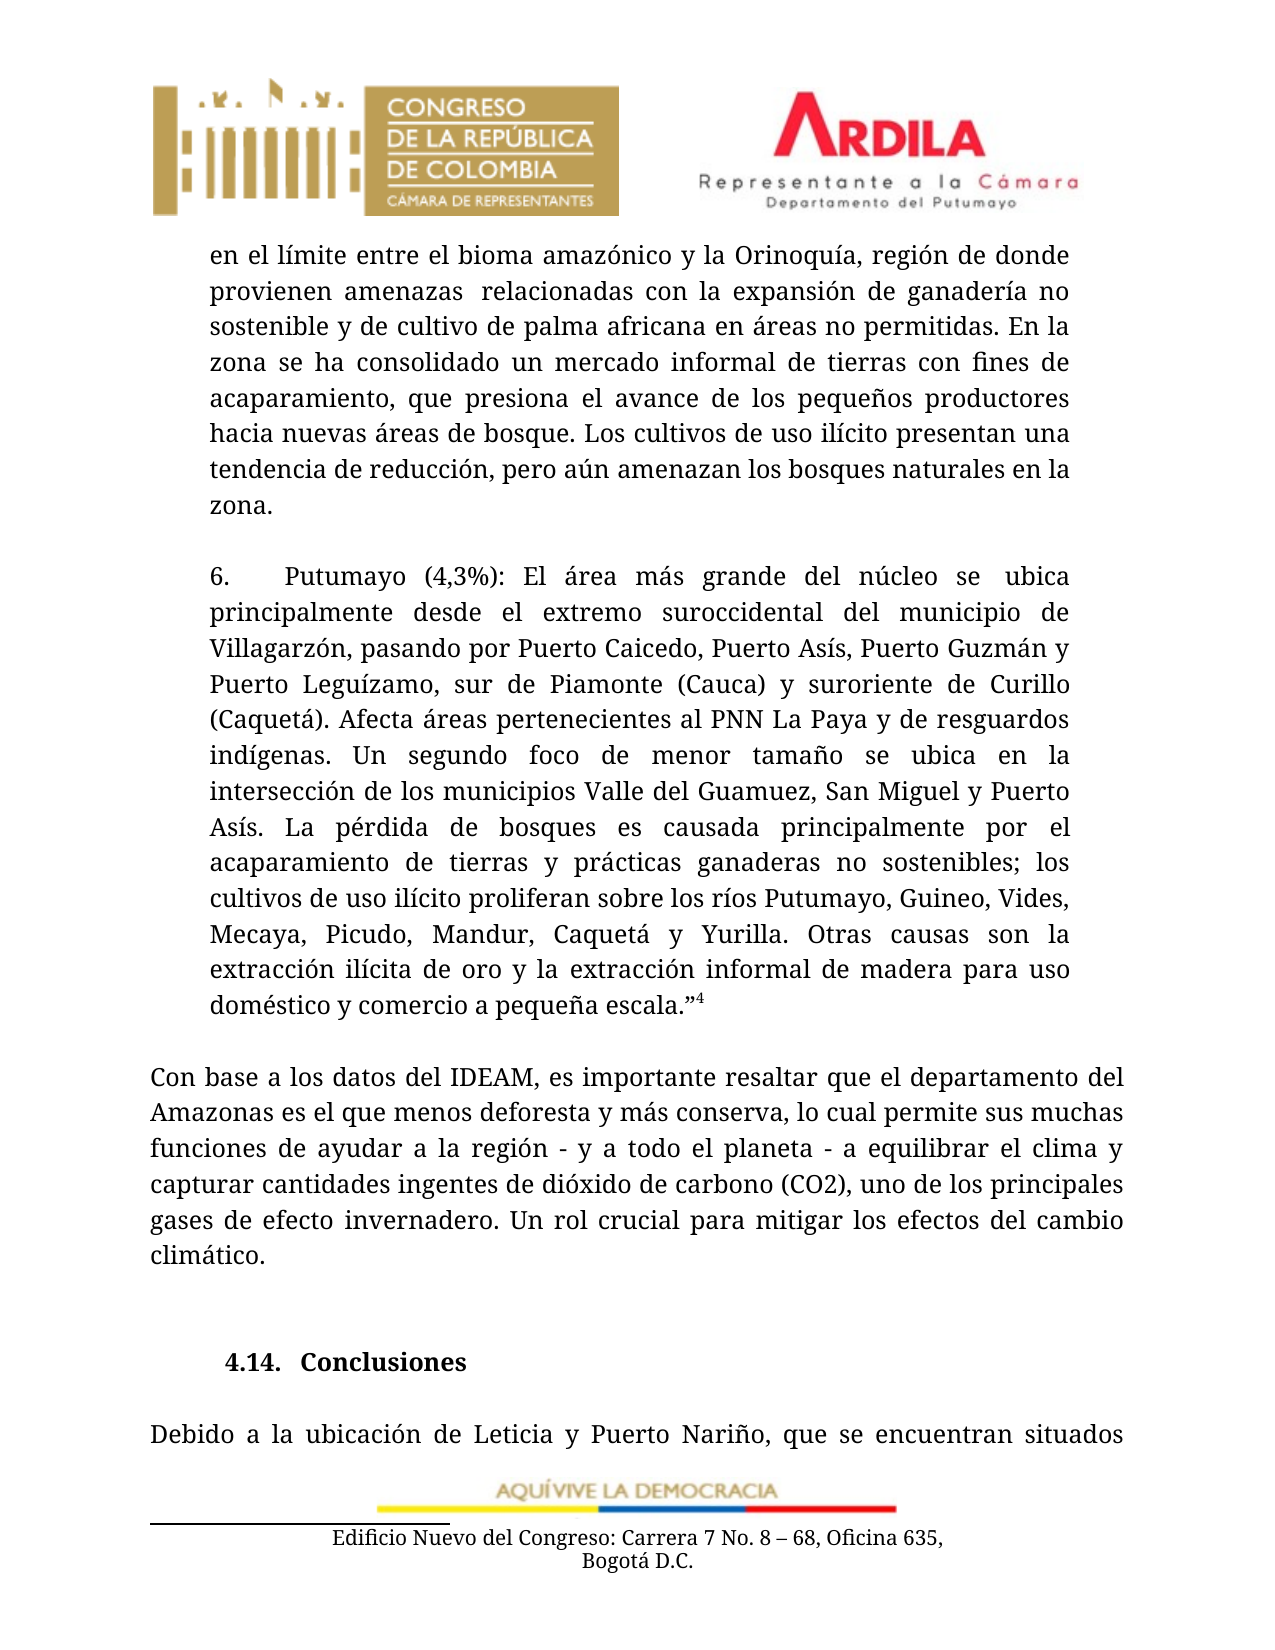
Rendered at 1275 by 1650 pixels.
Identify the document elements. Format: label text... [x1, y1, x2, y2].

picture [153, 78, 619, 216]
picture [699, 87, 1084, 213]
list Putumayo (4,3%): El área más grande del núcleo se ubica principalmente desde el extremo suroccidental del municipio de Villagarzón, pasando por Puerto Caicedo, Puerto Asís, Puerto Guzmán y Puerto Leguízamo, sur de Piamonte (Cauca) y suroriente de Curillo (Caquetá). Afecta áreas pertenecientes al PNN La Paya y de resguardos indígenas. Un segundo foco de menor tamaño se ubica en la intersección de los municipios Valle del Guamuez, San Miguel y Puerto Asís. La pérdida de bosques es causada principalmente por el acaparamiento de tierras y prácticas ganaderas no sostenibles; los cultivos de uso ilícito proliferan sobre los ríos Putumayo, Guineo, Vides, Mecaya, Picudo, Mandur, Caquetá y Yurilla. Otras causas son la extracción ilícita de oro y la extracción informal de madera para uso doméstico y comercio a pequeña escala.”4 [209, 559, 1071, 1022]
text Con base a los datos del IDEAM, es importante resaltar que el departamento del Amazonas es el que menos deforesta y más conserva, lo cual permite sus muchas funciones de ayudar a la región - y a todo el planeta - a equilibrar el clima y capturar cantidades ingentes de dióxido de carbono (CO2), uno de los principales gases de efecto invernadero. Un rol crucial para mitigar los efectos del cambio climático. [150, 1059, 1124, 1272]
text en el límite entre el bioma amazónico y la Orinoquía, región de donde provienen amenazas relacionadas con la expansión de ganadería no sostenible y de cultivo de palma africana en áreas no permitidas. En la zona se ha consolidado un mercado informal de tierras con ﬁnes de acaparamiento, que presiona el avance de los pequeños productores hacia nuevas áreas de bosque. Los cultivos de uso ilícito presentan una tendencia de reducción, pero aún amenazan los bosques naturales en la zona. [209, 237, 1070, 522]
picture [376, 1477, 898, 1519]
subtitle Conclusiones [225, 1345, 1139, 1379]
